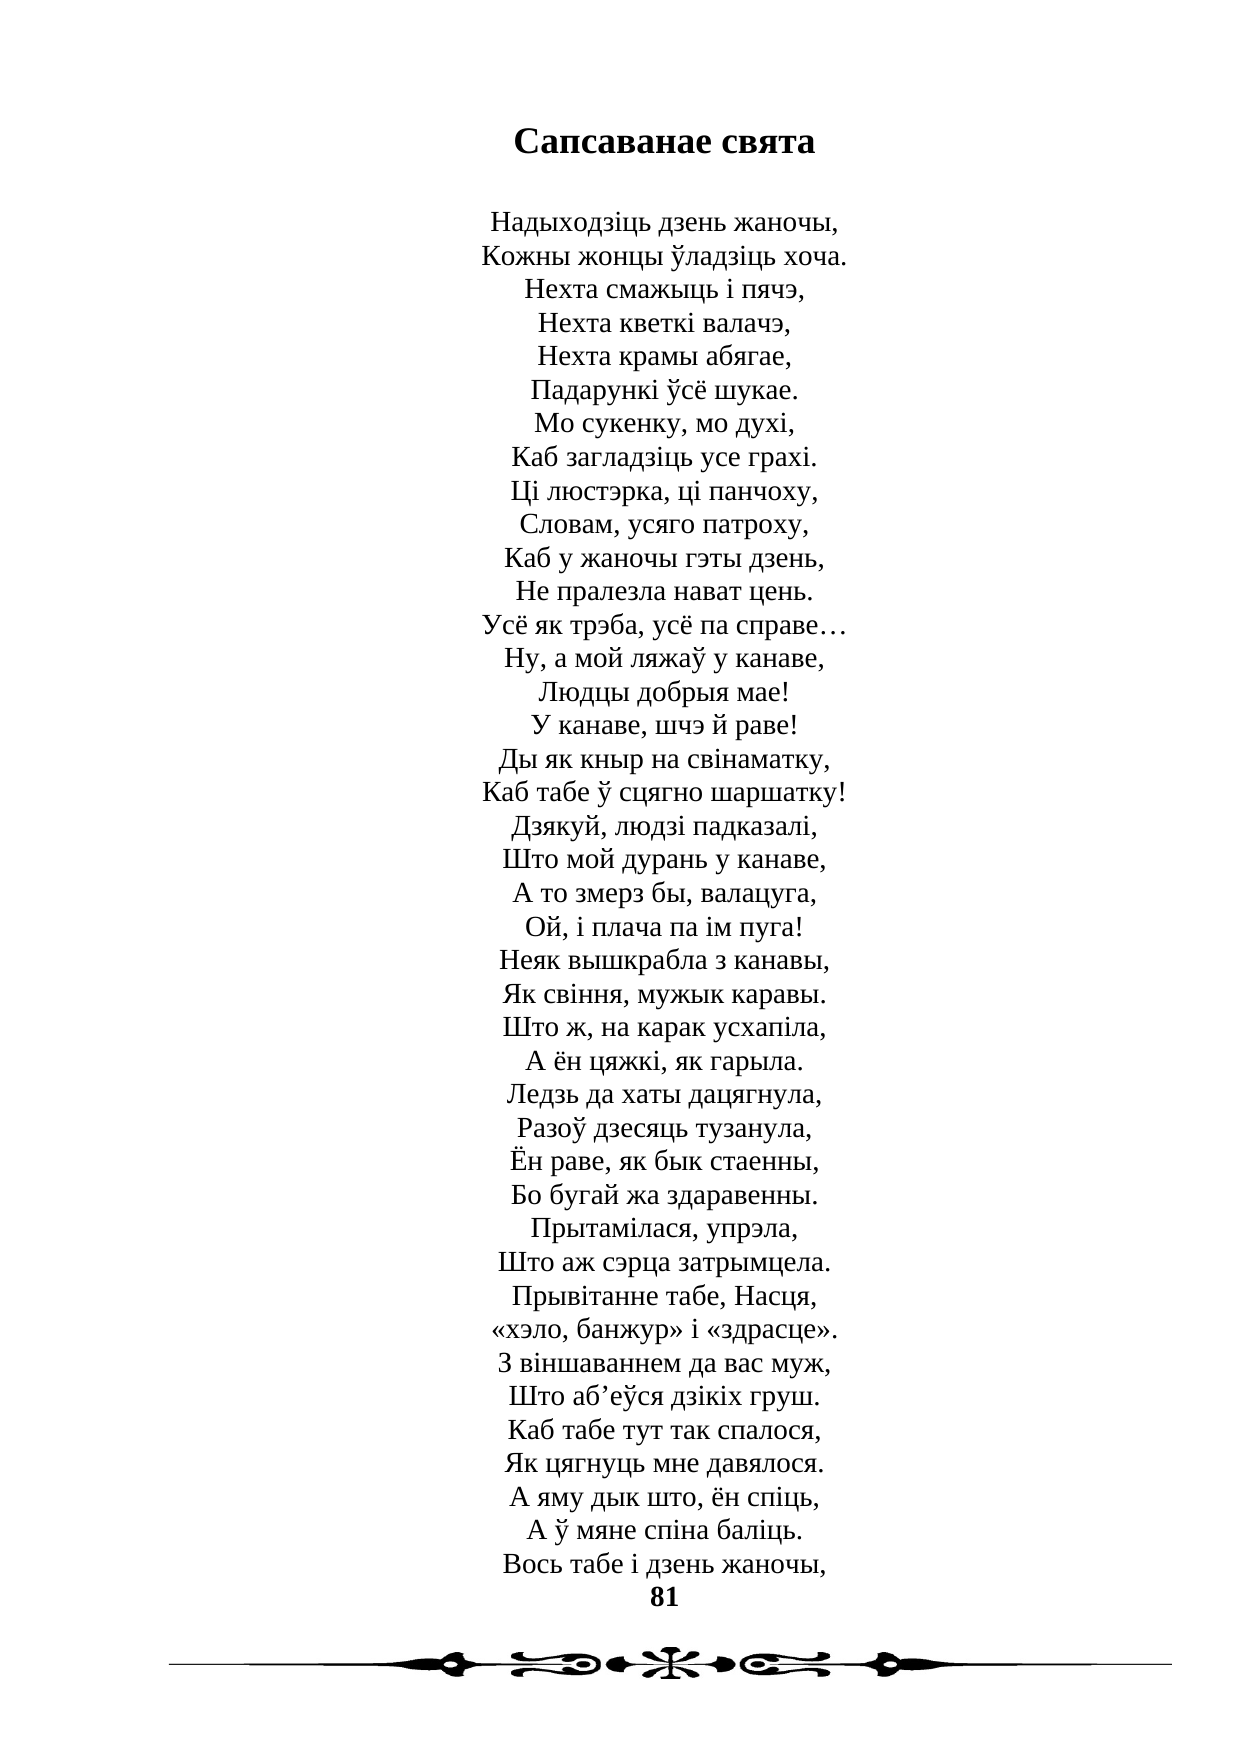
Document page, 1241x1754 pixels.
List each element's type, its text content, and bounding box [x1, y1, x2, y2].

text Як свіння, мужык каравы. [177, 976, 1152, 1009]
text Каб загладзіць усе грахі. [177, 439, 1152, 473]
text А то змерз бы, валацуга, [177, 875, 1152, 909]
text Словам, усяго патроху, [177, 506, 1152, 540]
text Усё як трэба, усё па справе… [177, 607, 1152, 640]
text «хэло, банжур» і «здрасце». [177, 1311, 1152, 1345]
text Ну, а мой ляжаў у канаве, [177, 640, 1152, 674]
text Ледзь да хаты дацягнула, [177, 1076, 1152, 1110]
text Ой, і плача па ім пуга! [177, 909, 1152, 942]
text Што аб’еўся дзікіх груш. [177, 1378, 1152, 1412]
text Кожны жонцы ўладзіць хоча. [177, 238, 1152, 271]
text З віншаваннем да вас муж, [177, 1345, 1152, 1378]
text Нехта крамы абягае, [177, 338, 1152, 372]
text Ці люстэрка, ці панчоху, [177, 473, 1152, 506]
text Людцы добрыя мае! [177, 674, 1152, 707]
text Нехта смажыць і пячэ, [177, 271, 1152, 305]
text Нехта кветкі валачэ, [177, 305, 1152, 338]
text Каб табе тут так спалося, [177, 1412, 1152, 1445]
text Надыходзіць дзень жаночы, [177, 204, 1152, 238]
text Разоў дзесяць тузанула, [177, 1110, 1152, 1143]
text Сапсаванае свята [177, 118, 1152, 161]
text Ды як кныр на свінаматку, [177, 741, 1152, 774]
text У канаве, шчэ й раве! [177, 707, 1152, 741]
text Неяк вышкрабла з канавы, [177, 942, 1152, 976]
text Прывітанне табе, Насця, [177, 1278, 1152, 1311]
text Бо бугай жа здаравенны. [177, 1177, 1152, 1211]
picture [168, 1647, 1172, 1678]
text Падарункі ўсё шукае. [177, 372, 1152, 406]
text А яму дык што, ён спіць, [177, 1479, 1152, 1512]
text Што аж сэрца затрымцела. [177, 1244, 1152, 1278]
text Што мой дурань у канаве, [177, 842, 1152, 875]
text Дзякуй, людзі падказалі, [177, 808, 1152, 842]
text А ў мяне спіна баліць. [177, 1512, 1152, 1546]
text Каб табе ў сцягно шаршатку! [177, 774, 1152, 808]
text Прытамілася, упрэла, [177, 1211, 1152, 1244]
text 81 [177, 1579, 1152, 1613]
text Мо сукенку, мо духі, [177, 406, 1152, 439]
text А ён цяжкі, як гарыла. [177, 1043, 1152, 1076]
text Вось табе і дзень жаночы, [177, 1546, 1152, 1579]
text Ён раве, як бык стаенны, [177, 1143, 1152, 1177]
text Што ж, на карак усхапіла, [177, 1009, 1152, 1043]
text Каб у жаночы гэты дзень, [177, 540, 1152, 573]
text Як цягнуць мне давялося. [177, 1445, 1152, 1479]
text Не пралезла нават цень. [177, 573, 1152, 607]
